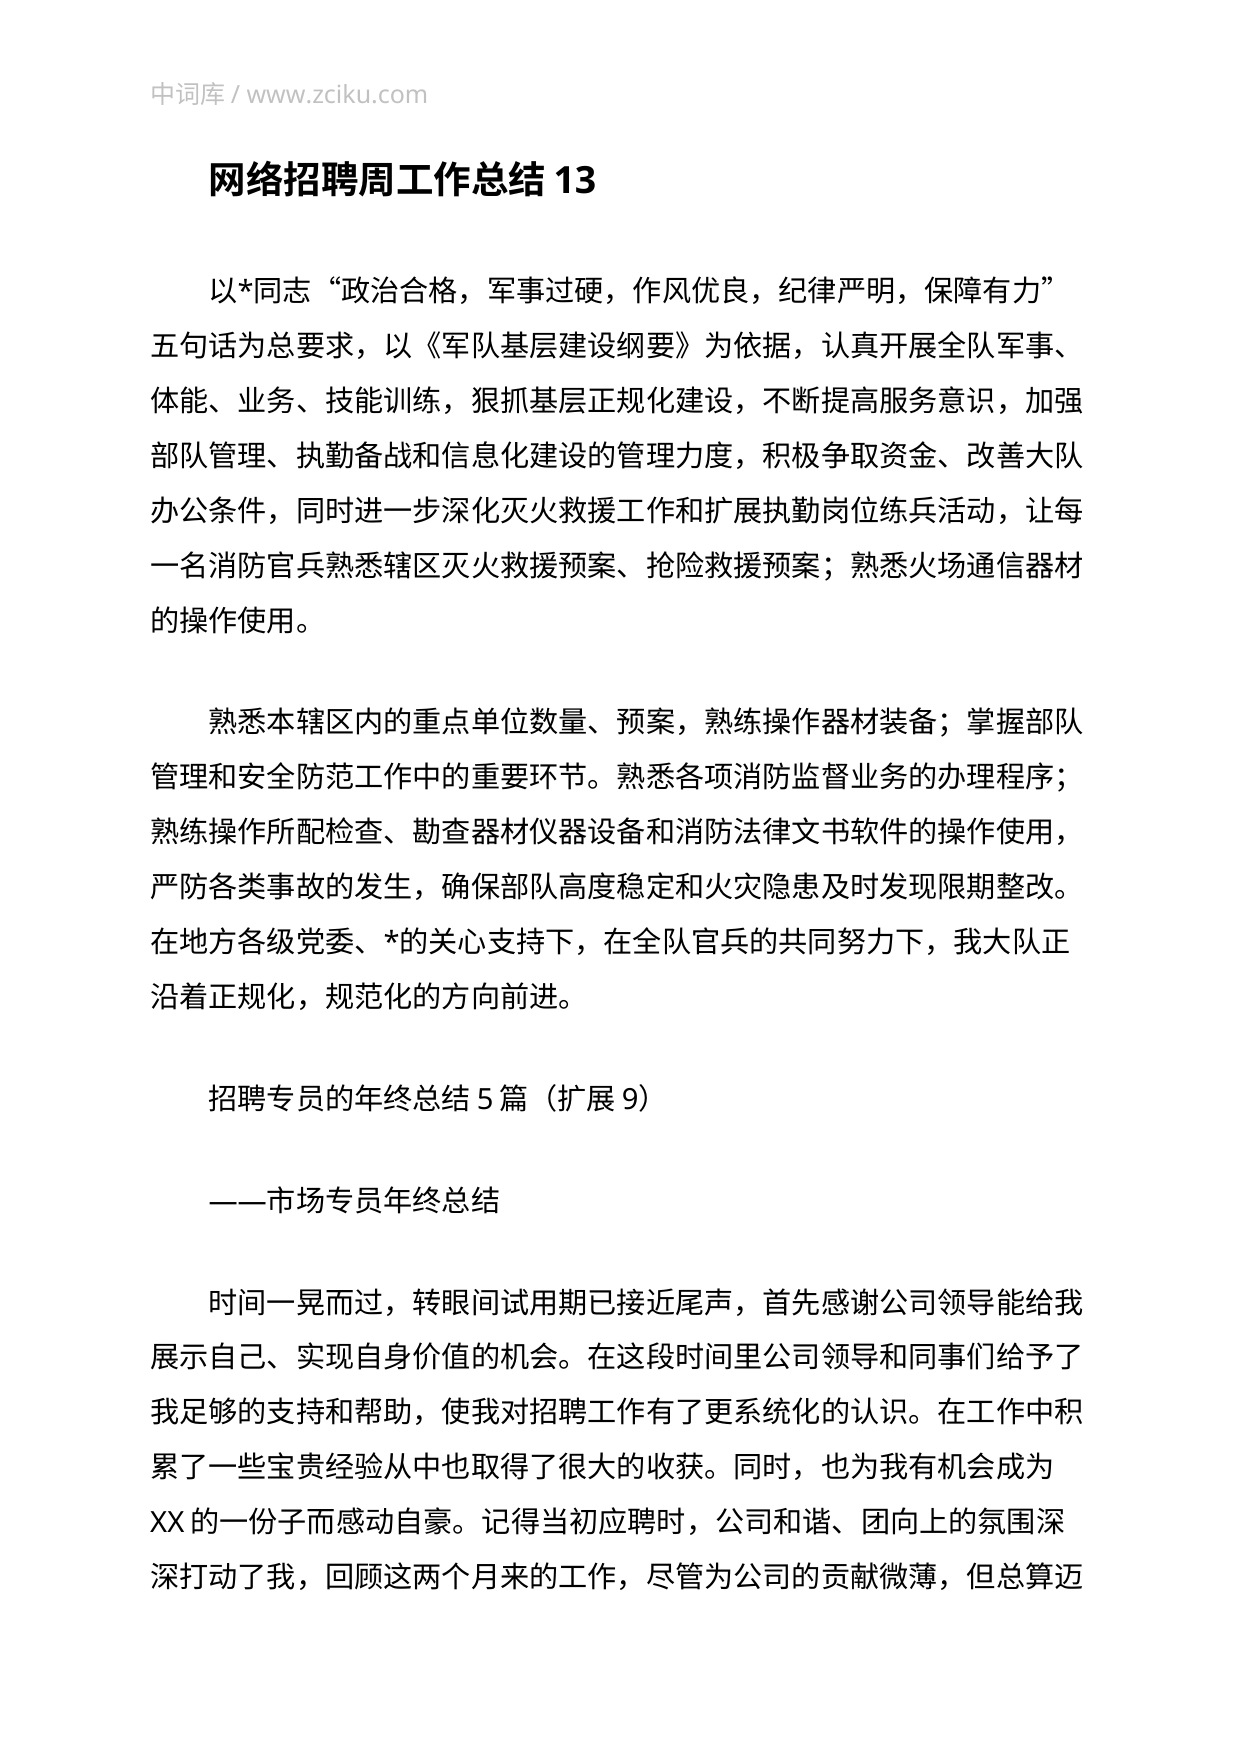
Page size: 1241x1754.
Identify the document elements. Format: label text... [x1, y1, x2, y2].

text 以*同志“政治合格，军事过硬，作风优良，纪律严明，保障有力”五句话为总要求，以《军队基层建设纲要》为依据，认真开展全队军事、体能、业务、技能训练，狠抓基层正规化建设，不断提高服务意识，加强部队管理、执勤备战和信息化建设的管理力度，积极争取资金、改善大队办公条件，同时进一步深化灭火救援工作和扩展执勤岗位练兵活动，让每一名消防官兵熟悉辖区灭火救援预案、抢险救援预案；熟悉火场通信器材的操作使用。 [150, 268, 1090, 639]
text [150, 1279, 1090, 1596]
text ——市场专员年终总结 [150, 1177, 1090, 1219]
text 网络招聘周工作总结13 [150, 150, 1090, 204]
text 招聘专员的年终总结5篇（扩展9） [150, 1075, 1090, 1118]
text 熟悉本辖区内的重点单位数量、预案，熟练操作器材装备；掌握部队管理和安全防范工作中的重要环节。熟悉各项消防监督业务的办理程序；熟练操作所配检查、勘查器材仪器设备和消防法律文书软件的操作使用，严防各类事故的发生，确保部队高度稳定和火灾隐患及时发现限期整改。在地方各级党委、*的关心支持下，在全队官兵的共同努力下，我大队正沿着正规化，规范化的方向前进。 [150, 699, 1090, 1016]
